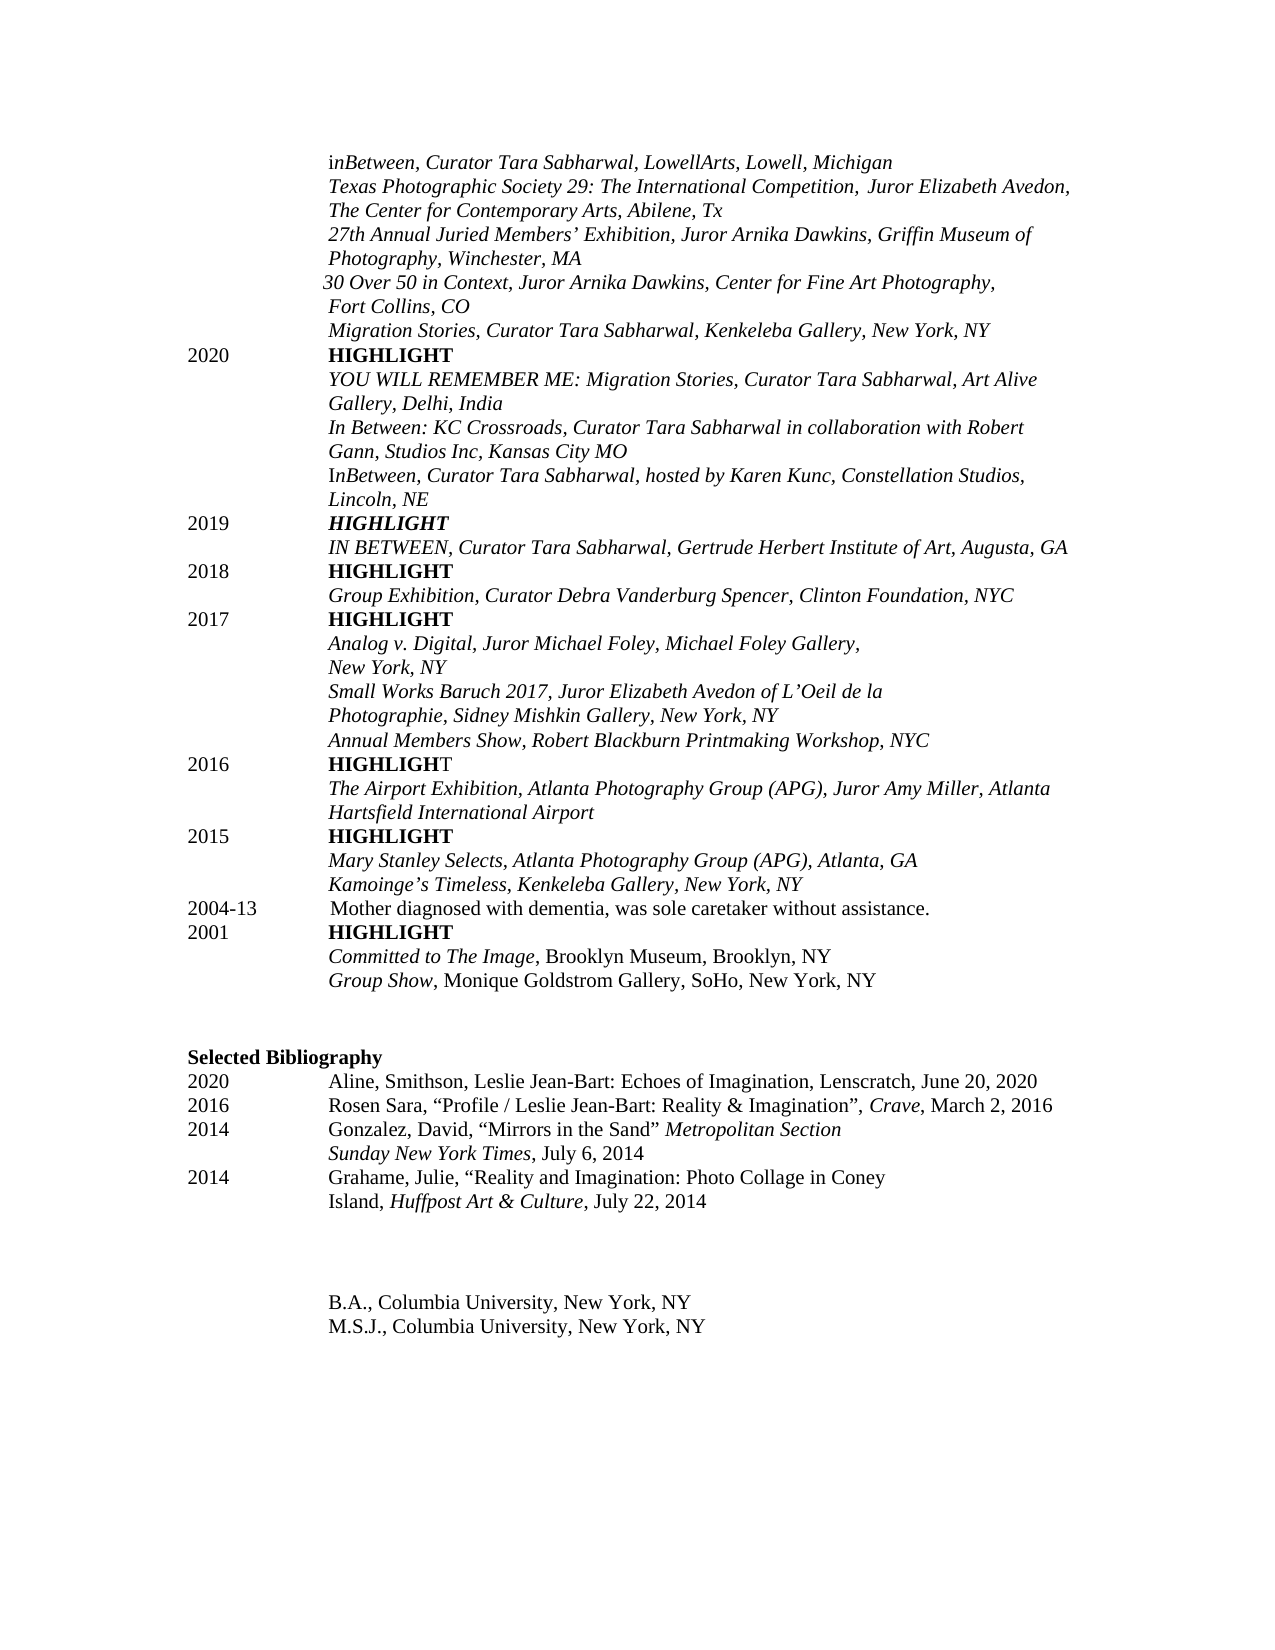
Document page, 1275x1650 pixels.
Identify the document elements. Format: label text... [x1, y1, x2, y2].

text Gann, Studios Inc, Kansas City MO [187, 439, 1087, 463]
text 2018 HIGHLIGHT [187, 559, 1087, 583]
text Group Exhibition, Curator Debra Vanderburg Spencer, Clinton Foundation, NYC [187, 583, 1087, 607]
text New York, NY [187, 655, 1087, 679]
text 30 Over 50 in Context, Juror Arnika Dawkins, Center for Fine Art Photography, [187, 270, 1087, 294]
text Committed to The Image, Brooklyn Museum, Brooklyn, NY [187, 944, 1087, 968]
text 2016 HIGHLIGHT [187, 752, 1087, 776]
text InBetween, Curator Tara Sabharwal, hosted by Karen Kunc, Constellation Studios, [187, 463, 1087, 487]
text IN BETWEEN, Curator Tara Sabharwal, Gertrude Herbert Institute of Art, Augusta, GA [187, 535, 1087, 559]
text Island, Huffpost Art & Culture, July 22, 2014 [187, 1189, 1087, 1213]
text 2017 HIGHLIGHT [187, 607, 1087, 631]
text Gallery, Delhi, India [187, 391, 1087, 415]
text The Airport Exhibition, Atlanta Photography Group (APG), Juror Amy Miller, Atlanta [187, 776, 1087, 800]
text Migration Stories, Curator Tara Sabharwal, Kenkeleba Gallery, New York, NY [187, 318, 1087, 342]
text Group Show, Monique Goldstrom Gallery, SoHo, New York, NY [187, 968, 1087, 992]
text 27th Annual Juried Members’ Exhibition, Juror Arnika Dawkins, Griffin Museum of [187, 222, 1087, 246]
text 2004-13 Mother diagnosed with dementia, was sole caretaker without assistance. [187, 896, 1087, 920]
text M.S.J., Columbia University, New York, NY [187, 1314, 1087, 1338]
text Mary Stanley Selects, Atlanta Photography Group (APG), Atlanta, GA [187, 848, 1087, 872]
text 2015 HIGHLIGHT [187, 824, 1087, 848]
text Photographie, Sidney Mishkin Gallery, New York, NY [187, 703, 1087, 727]
text Annual Members Show, Robert Blackburn Printmaking Workshop, NYC [187, 727, 1087, 752]
text YOU WILL REMEMBER ME: Migration Stories, Curator Tara Sabharwal, Art Alive [187, 367, 1087, 391]
text Photography, Winchester, MA [187, 246, 1087, 270]
text 2020 HIGHLIGHT [187, 342, 1087, 367]
text 2001 HIGHLIGHT [187, 920, 1087, 944]
text Fort Collins, CO [187, 294, 1087, 318]
text Small Works Baruch 2017, Juror Elizabeth Avedon of L’Oeil de la [187, 679, 1087, 703]
text 2019 HIGHLIGHT [187, 511, 1087, 535]
text Kamoinge’s Timeless, Kenkeleba Gallery, New York, NY [187, 872, 1087, 896]
text B.A., Columbia University, New York, NY [187, 1290, 1087, 1314]
text Hartsfield International Airport [187, 800, 1087, 824]
text Selected Bibliography [187, 1045, 1087, 1069]
text inBetween, Curator Tara Sabharwal, LowellArts, Lowell, Michigan [187, 150, 1087, 174]
text Analog v. Digital, Juror Michael Foley, Michael Foley Gallery, [187, 631, 1087, 655]
text Sunday New York Times, July 6, 2014 [187, 1141, 1087, 1165]
text Lincoln, NE [187, 487, 1087, 511]
text 2016 Rosen Sara, “Profile / Leslie Jean-Bart: Reality & Imagination”, Crave, March 2, 2016 [187, 1093, 1087, 1117]
text 2020 Aline, Smithson, Leslie Jean-Bart: Echoes of Imagination, Lenscratch, June 20, 2020 [187, 1069, 1087, 1093]
text 2014 Grahame, Julie, “Reality and Imagination: Photo Collage in Coney [187, 1165, 1087, 1189]
text Texas Photographic Society 29: The International Competition, Juror Elizabeth Avedon, [187, 174, 1087, 198]
text The Center for Contemporary Arts, Abilene, Tx [187, 198, 1087, 222]
text 2014 Gonzalez, David, “Mirrors in the Sand” Metropolitan Section [187, 1117, 1087, 1141]
text In Between: KC Crossroads, Curator Tara Sabharwal in collaboration with Robert [187, 415, 1087, 439]
